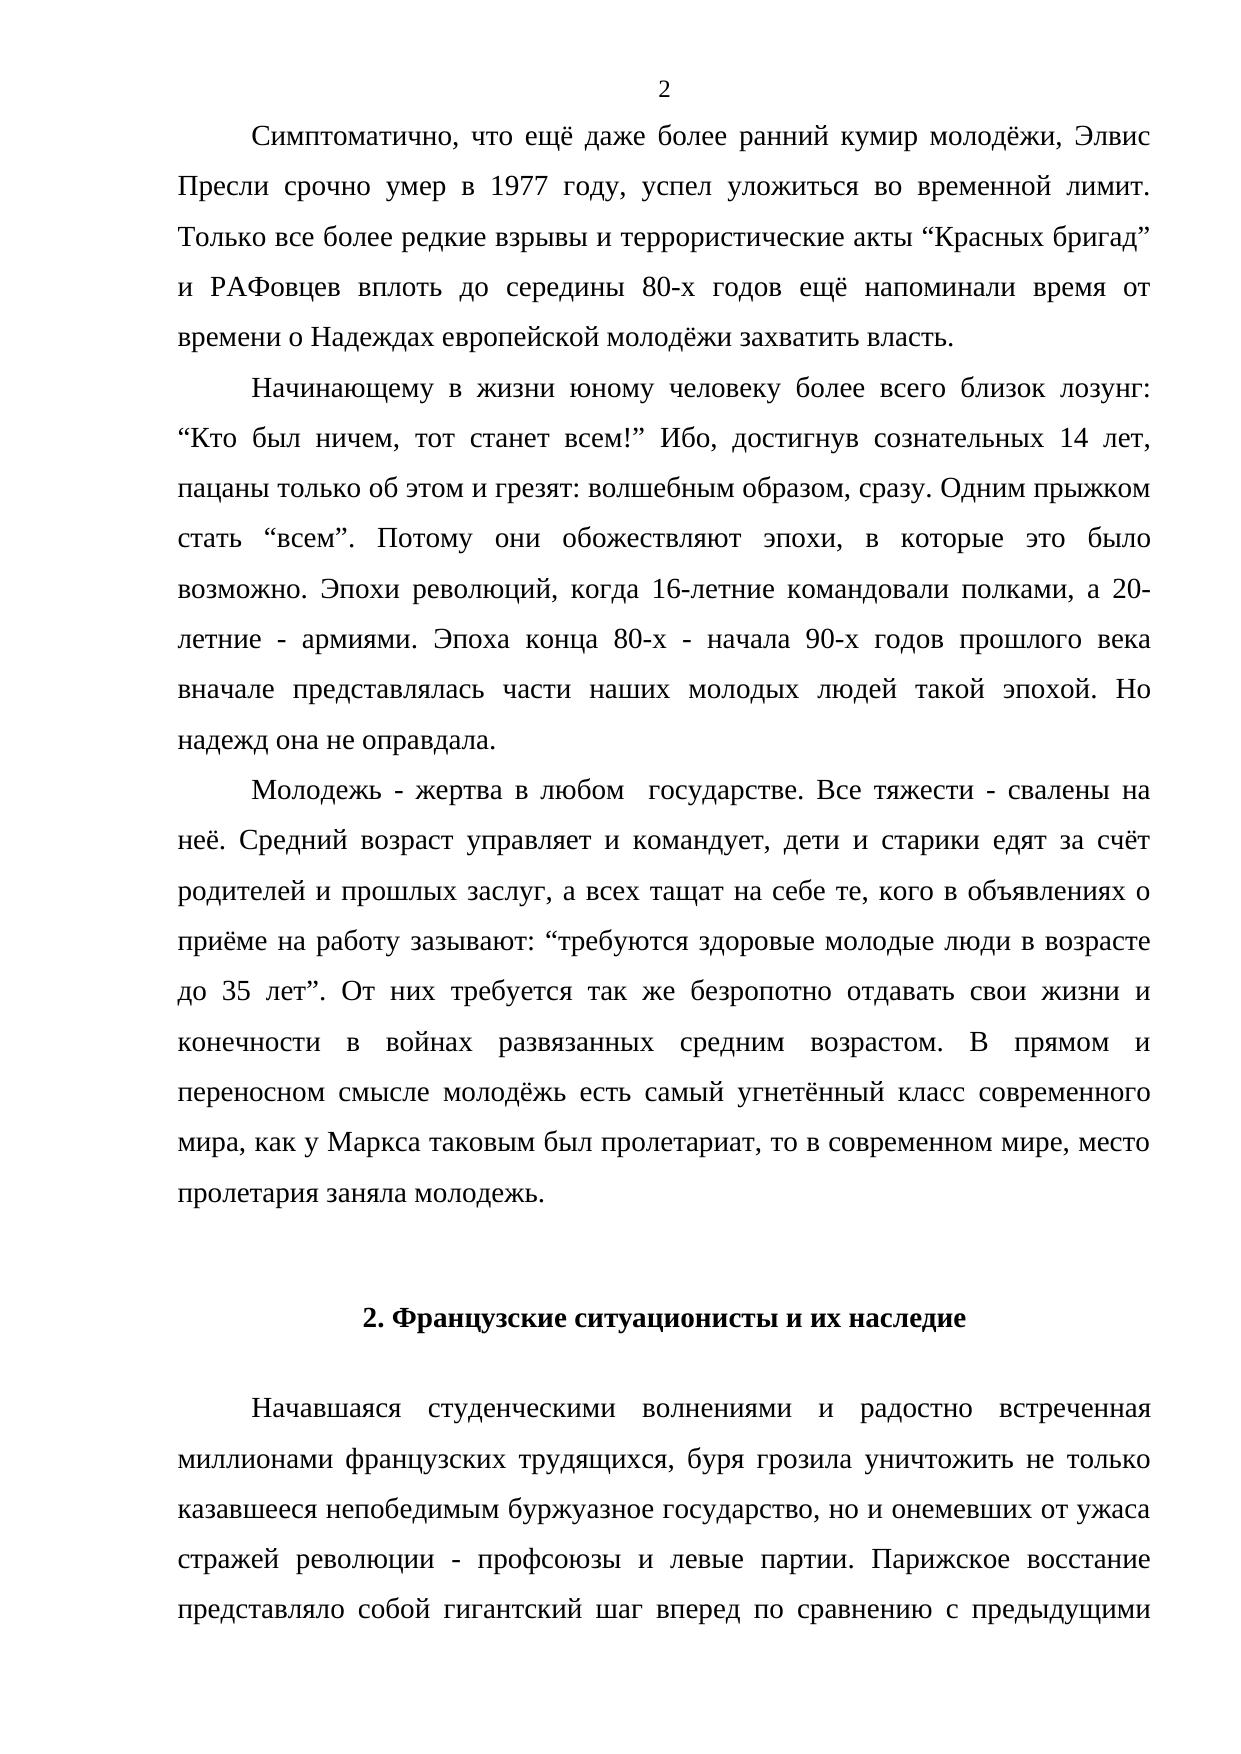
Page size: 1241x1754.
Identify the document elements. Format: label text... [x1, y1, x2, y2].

text Начинающему в жизни юному человеку более всего близок лозунг: “Кто был ничем, тот станет всем!” Ибо, достигнув сознательных 14 лет, пацаны только об этом и грезят: волшебным образом, сразу. Одним прыжком стать “всем”. Потому они обожествляют эпохи, в которые это было возможно. Эпохи революций, когда 16-летние командовали полками, а 20-летние - армиями. Эпоха конца 80-х - начала 90-х годов прошлого века вначале представлялась части наших молодых людей такой эпохой. Но надежд она не оправдала. [177, 370, 1152, 755]
text Молодежь - жертва в любом государстве. Все тяжести - свалены на неё. Средний возраст управляет и командует, дети и старики едят за счёт родителей и прошлых заслуг, а всех тащат на себе те, кого в объявлениях о приёме на работу зазывают: “требуются здоровые молодые люди в возрасте до 35 лет”. От них требуется так же безропотно отдавать свои жизни и конечности в войнах развязанных средним возрастом. В прямом и переносном смысле молодёжь есть самый угнетённый класс современного мира, как у Маркса таковым был пролетариат, то в современном мире, место пролетария заняла молодежь. [177, 772, 1152, 1208]
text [177, 1390, 1152, 1625]
text Симптоматично, что ещё даже более ранний кумир молодёжи, Элвис Пресли срочно умер в 1977 году, успел уложиться во временной лимит. Только все более редкие взрывы и террористические акты “Красных бригад” и РАФовцев вплоть до середины 80-х годов ещё напоминали время от времени о Надеждах европейской молодёжи захватить власть. [177, 118, 1152, 353]
subtitle 2. Французские ситуационисты и их наследие [177, 1300, 1152, 1334]
